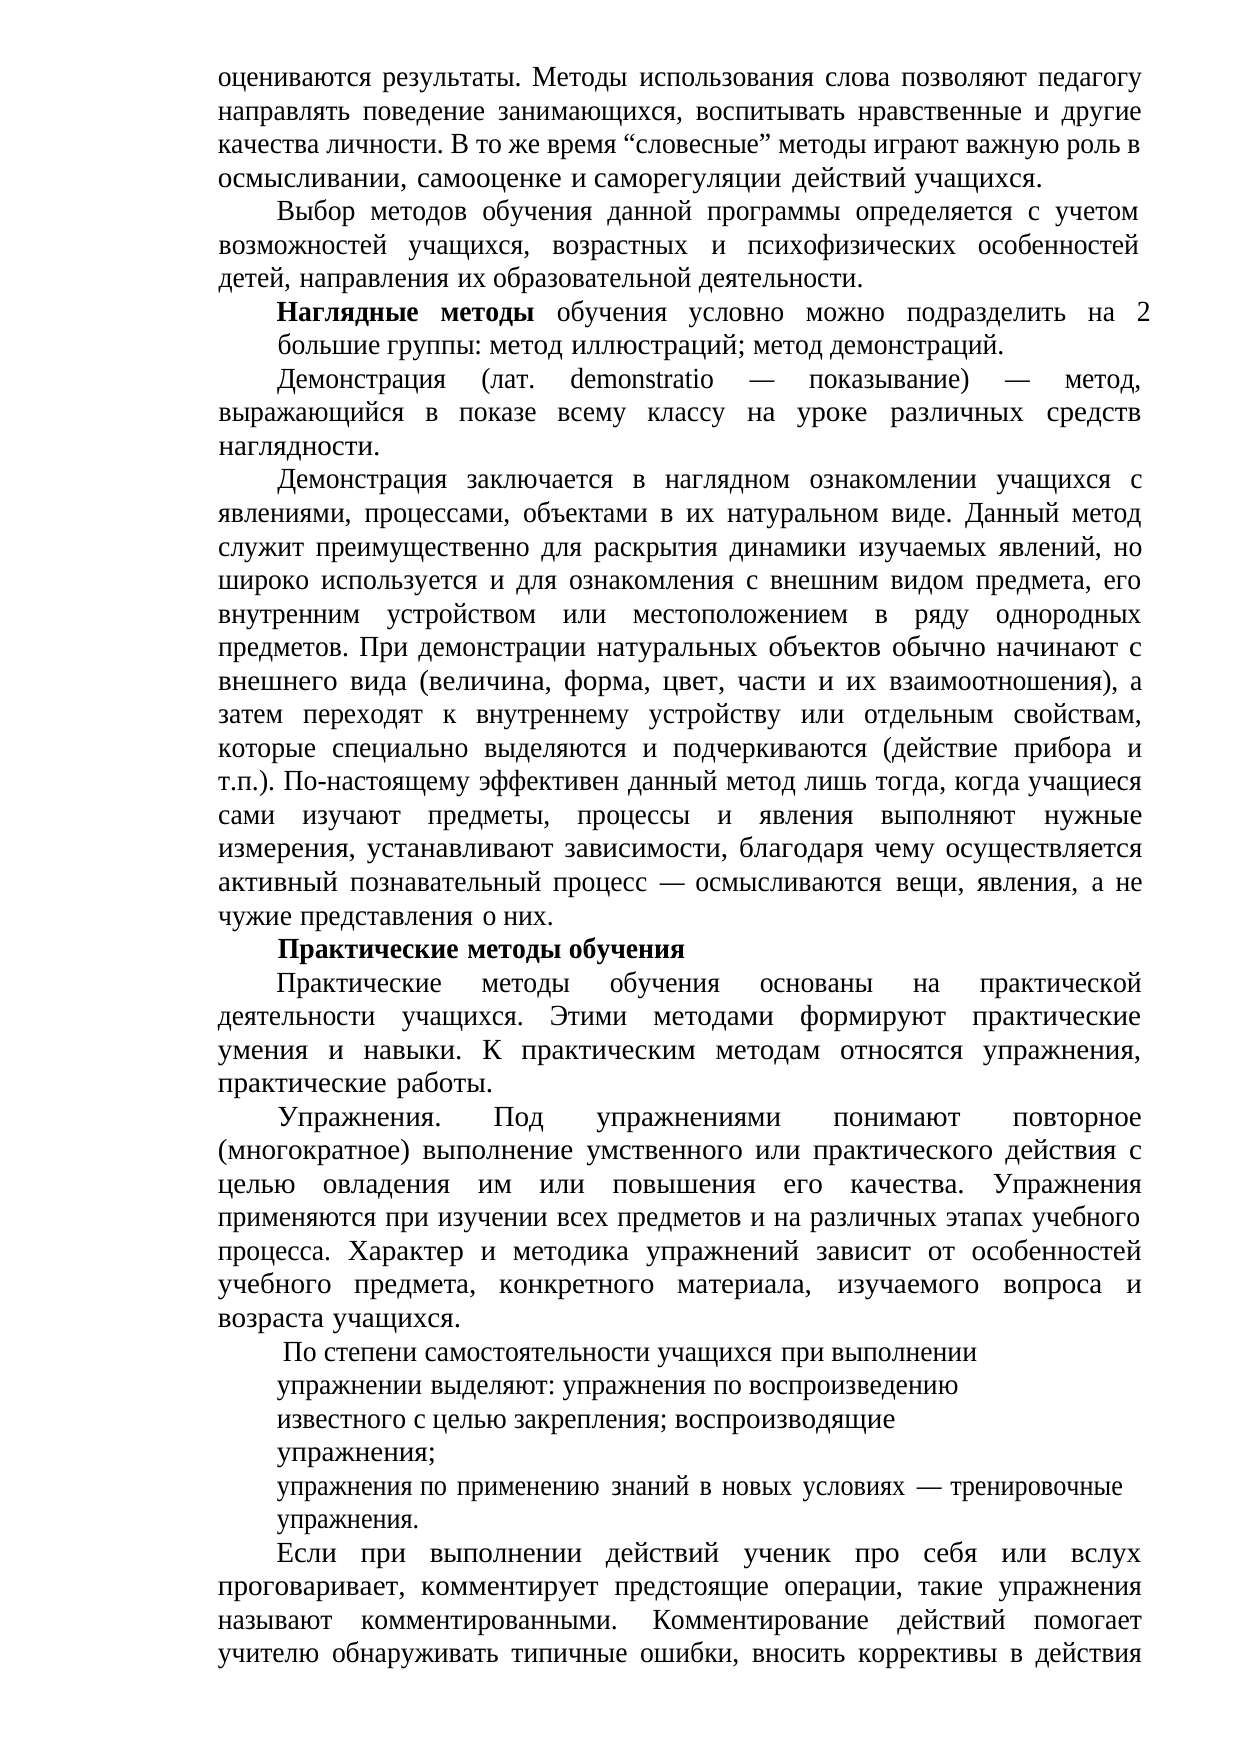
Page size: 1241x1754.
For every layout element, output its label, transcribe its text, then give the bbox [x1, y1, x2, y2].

text Выбор методов обучения данной программы определяется с учетом возможностей учащихся, возрастных и психофизических особенностей детей, направления их образовательной деятельности. [218, 193, 1139, 294]
text Демонстрация заключается в наглядном ознакомлении учащихся с явлениями, процессами, объектами в их натуральном виде. Данный метод служит преимущественно для раскрытия динамики изучаемых явлений, но широко используется и для ознакомления с внешним видом предмета, его внутренним устройством или местоположением в ряду однородных предметов. При демонстрации натуральных объектов обычно начинают с внешнего вида (величина, форма, цвет, части и их взаимоотношения), а затем переходят к внутреннему устройству или отдельным свойствам, которые специально выделяются и подчеркиваются (действие прибора и т.п.). По-настоящему эффективен данный метод лишь тогда, когда учащиеся сами изучают предметы, процессы и явления выполняют нужные измерения, устанавливают зависимости, благодаря чему осуществляется активный познавательный процесс — осмысливаются вещи, явления, а не чужие представления о них. [218, 462, 1142, 931]
text Демонстрация (лат. demonstratio — показывание) — метод, выражающийся в показе всему классу на уроке различных средств наглядности. [218, 361, 1141, 462]
text По степени самостоятельности учащихся при выполнении упражнении выделяют: упражнения по воспроизведению известного с целью закрепления; воспроизводящие упражнения; [277, 1334, 1012, 1468]
text Наглядные методы обучения условно можно подразделить на 2 большие группы: метод иллюстраций; метод демонстраций. [276, 294, 1151, 361]
text Упражнения. Под упражнениями понимают повторное (многократное) выполнение умственного или практического действия с целью овладения им или повышения его качества. Упражнения применяются при изучении всех предметов и на различных этапах учебного процесса. Характер и методика упражнений зависит от особенностей учебного предмета, конкретного материала, изучаемого вопроса и возраста учащихся. [218, 1099, 1142, 1334]
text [218, 1535, 1142, 1669]
text Практические методы обучения основаны на практической деятельности учащихся. Этими методами формируют практические умения и навыки. К практическим методам относятся упражнения, практические работы. [218, 965, 1141, 1099]
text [218, 59, 1142, 193]
text упражнения по применению знаний в новых условиях — тренировочные упражнения. [277, 1468, 1181, 1535]
subtitle Практические методы обучения [278, 931, 1181, 965]
